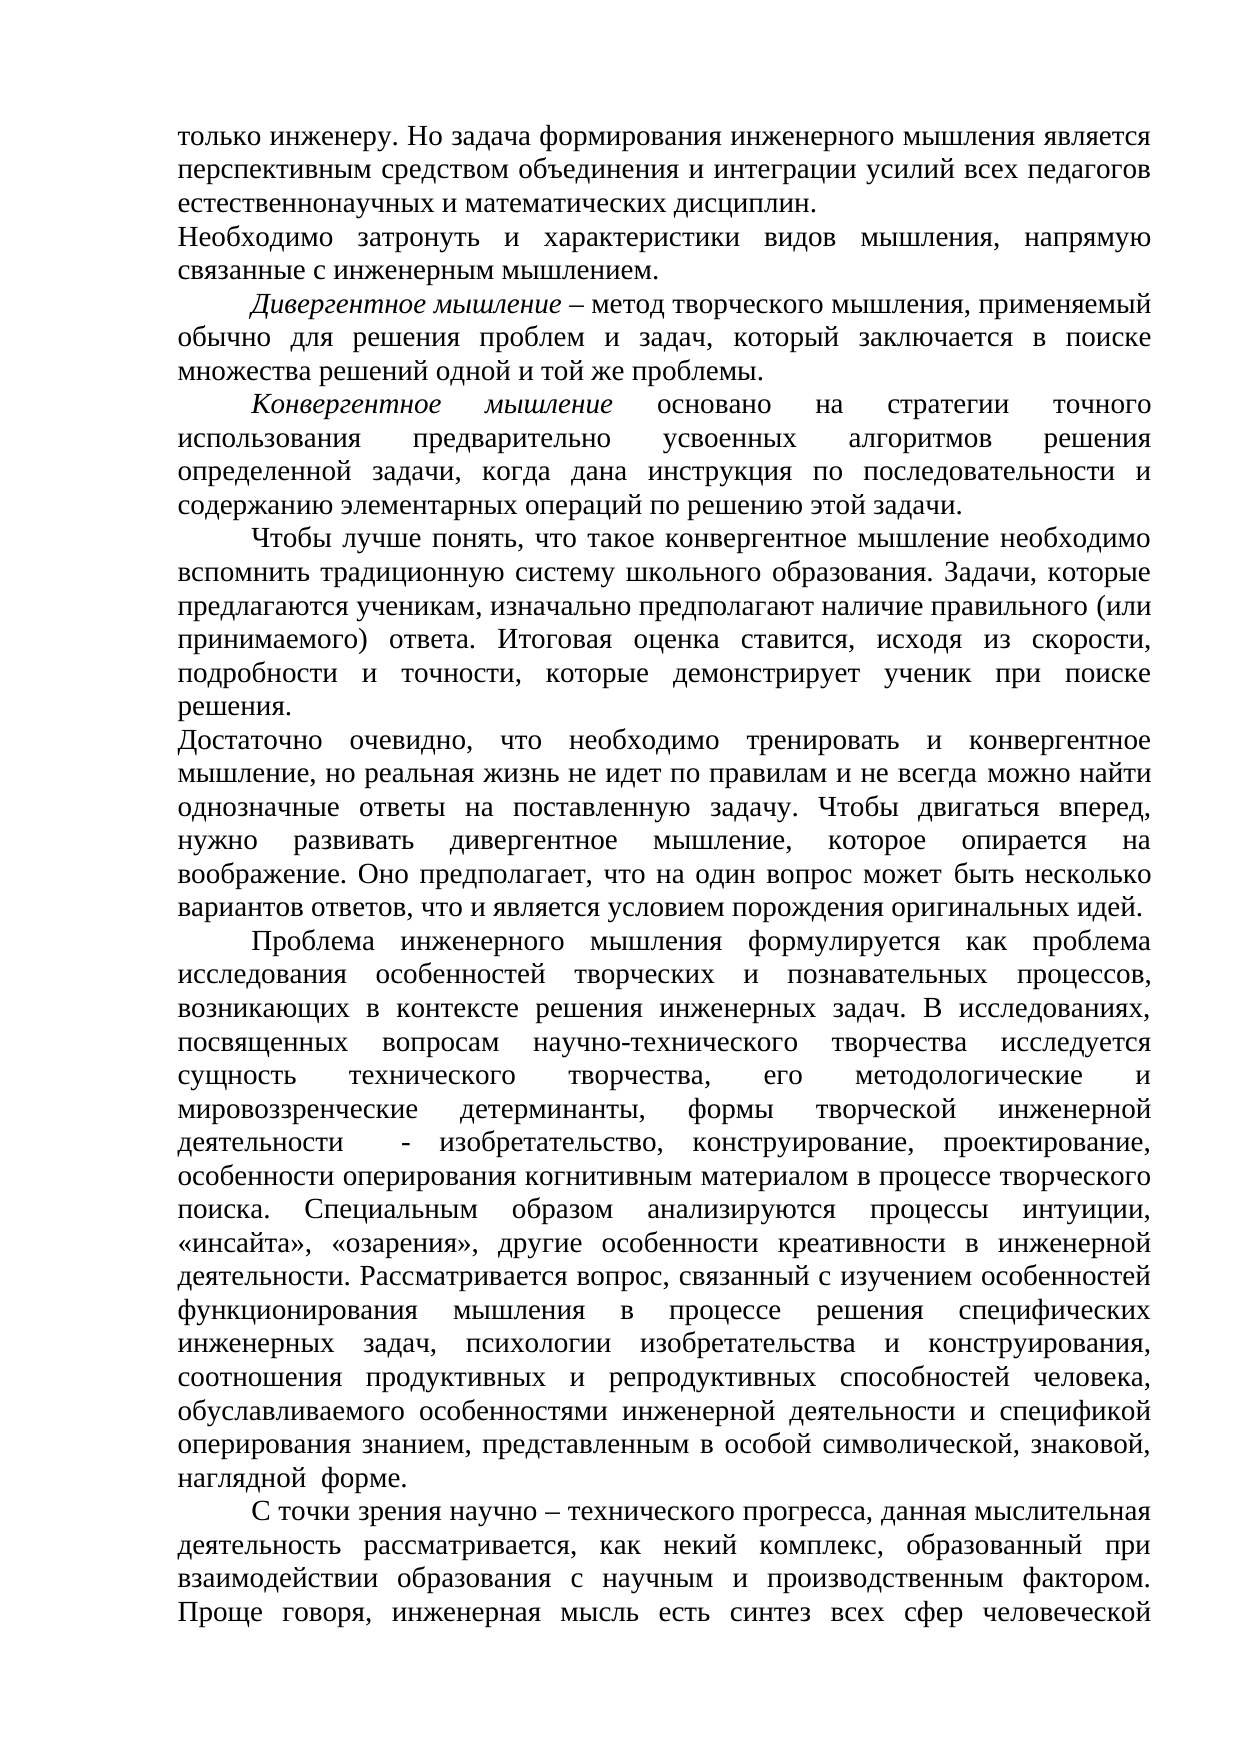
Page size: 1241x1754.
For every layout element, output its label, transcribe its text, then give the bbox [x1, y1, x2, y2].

text Дивергентное мышление – метод творческого мышления, применяемый обычно для решения проблем и задач, который заключается в поиске множества решений одной и той же проблемы. [177, 286, 1152, 386]
text Достаточно очевидно, что необходимо тренировать и конвергентное мышление, но реальная жизнь не идет по правилам и не всегда можно найти однозначные ответы на поставленную задачу. Чтобы двигаться вперед, нужно развивать дивергентное мышление, которое опирается на воображение. Оно предполагает, что на один вопрос может быть несколько вариантов ответов, что и является условием порождения оригинальных идей. [177, 722, 1152, 923]
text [177, 1493, 1152, 1627]
text Конвергентное мышление основано на стратегии точного использования предварительно усвоенных алгоритмов решения определенной задачи, когда дана инструкция по последовательности и содержанию элементарных операций по решению этой задачи. [177, 386, 1152, 521]
text Проблема инженерного мышления формулируется как проблема исследования особенностей творческих и познавательных процессов, возникающих в контексте решения инженерных задач. В исследованиях, посвященных вопросам научно-технического творчества исследуется сущность технического творчества, его методологические и мировоззренческие детерминанты, формы творческой инженерной деятельности - изобретательство, конструирование, проектирование, особенности оперирования когнитивным материалом в процессе творческого поиска. Специальным образом анализируются процессы интуиции, «инсайта», «озарения», другие особенности креативности в инженерной деятельности. Рассматривается вопрос, связанный с изучением особенностей функционирования мышления в процессе решения специфических инженерных задач, психологии изобретательства и конструирования, соотношения продуктивных и репродуктивных способностей человека, обуславливаемого особенностями инженерной деятельности и спецификой оперирования знанием, представленным в особой символической, знаковой, наглядной форме. [177, 923, 1152, 1493]
text Необходимо затронуть и характеристики видов мышления, напрямую связанные с инженерным мышлением. [177, 219, 1152, 286]
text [177, 118, 1152, 219]
text Чтобы лучше понять, что такое конвергентное мышление необходимо вспомнить традиционную систему школьного образования. Задачи, которые предлагаются ученикам, изначально предполагают наличие правильного (или принимаемого) ответа. Итоговая оценка ставится, исходя из скорости, подробности и точности, которые демонстрирует ученик при поиске решения. [177, 521, 1152, 722]
